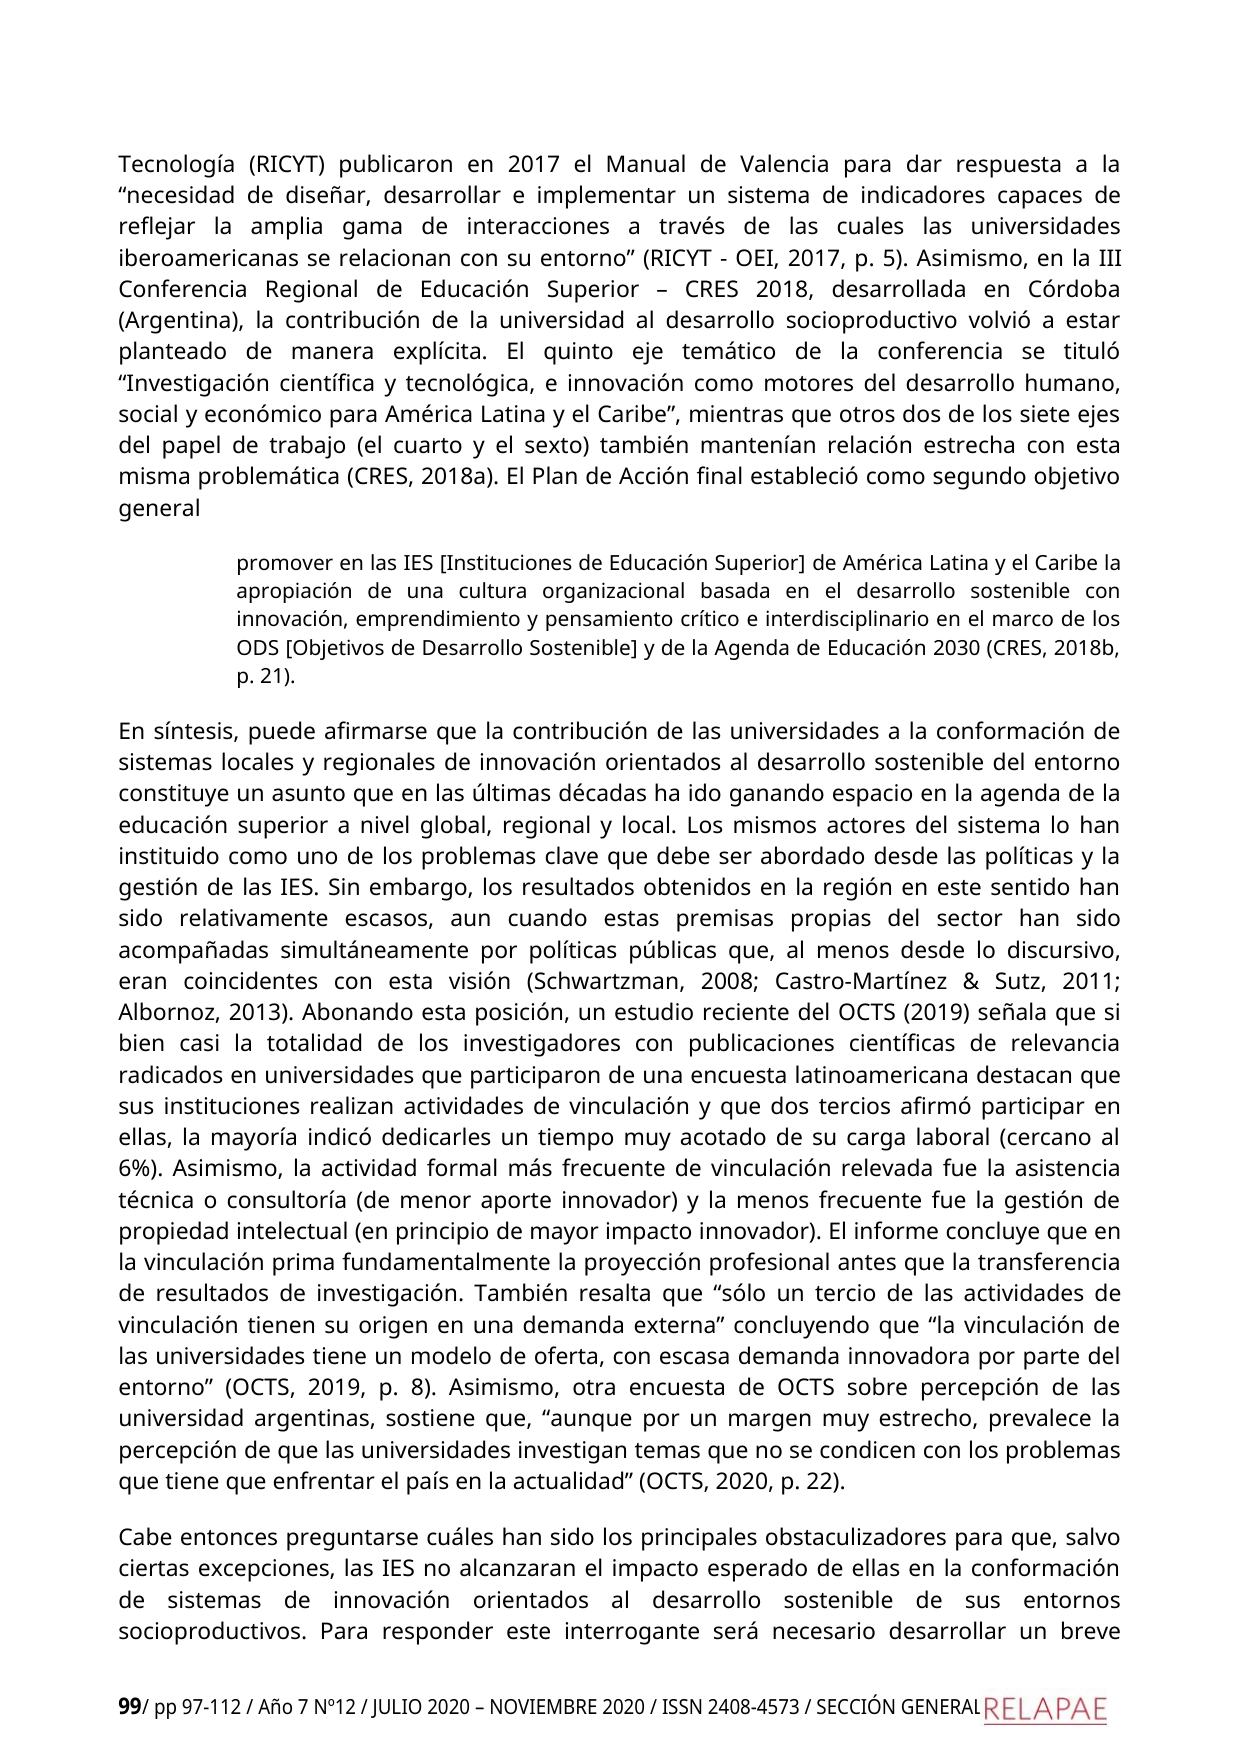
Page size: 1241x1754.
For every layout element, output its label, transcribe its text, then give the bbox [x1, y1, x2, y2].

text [118, 1521, 1122, 1646]
picture [978, 1688, 1107, 1726]
text promover en las IES [Instituciones de Educación Superior] de América Latina y el Caribe la apropiación de una cultura organizacional basada en el desarrollo sostenible con innovación, emprendimiento y pensamiento crítico e interdisciplinario en el marco de los ODS [Objetivos de Desarrollo Sostenible] y de la Agenda de Educación 2030 (CRES, 2018b, p. 21). [236, 548, 1122, 690]
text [118, 241, 1122, 523]
text En síntesis, puede afirmarse que la contribución de las universidades a la conformación de sistemas locales y regionales de innovación orientados al desarrollo sostenible del entorno constituye un asunto que en las últimas décadas ha ido ganando espacio en la agenda de la educación superior a nivel global, regional y local. Los mismos actores del sistema lo han instituido como uno de los problemas clave que debe ser abordado desde las políticas y la gestión de las IES. Sin embargo, los resultados obtenidos en la región en este sentido han sido relativamente escasos, aun cuando estas premisas propias del sector han sido acompañadas simultáneamente por políticas públicas que, al menos desde lo discursivo, eran coincidentes con esta visión (Schwartzman, 2008; Castro-Martínez & Sutz, 2011; Albornoz, 2013). Abonando esta posición, un estudio reciente del OCTS (2019) señala que si bien casi la totalidad de los investigadores con publicaciones científicas de relevancia radicados en universidades que participaron de una encuesta latinoamericana destacan que sus instituciones realizan actividades de vinculación y que dos tercios afirmó participar en ellas, la mayoría indicó dedicarles un tiempo muy acotado de su carga laboral (cercano al 6%). Asimismo, la actividad formal más frecuente de vinculación relevada fue la asistencia técnica o consultoría (de menor aporte innovador) y la menos frecuente fue la gestión de propiedad intelectual (en principio de mayor impacto innovador). El informe concluye que en la vinculación prima fundamentalmente la proyección profesional antes que la transferencia de resultados de investigación. También resalta que “sólo un tercio de las actividades de vinculación tienen su origen en una demanda externa” concluyendo que “la vinculación de las universidades tiene un modelo de oferta, con escasa demanda innovadora por parte del entorno” (OCTS, 2019, p. 8). Asimismo, otra encuesta de OCTS sobre percepción de las universidad argentinas, sostiene que, “aunque por un margen muy estrecho, prevalece la percepción de que las universidades investigan temas que no se condicen con los problemas que tiene que enfrentar el país en la actualidad” (OCTS, 2020, p. 22). [118, 715, 1122, 1496]
